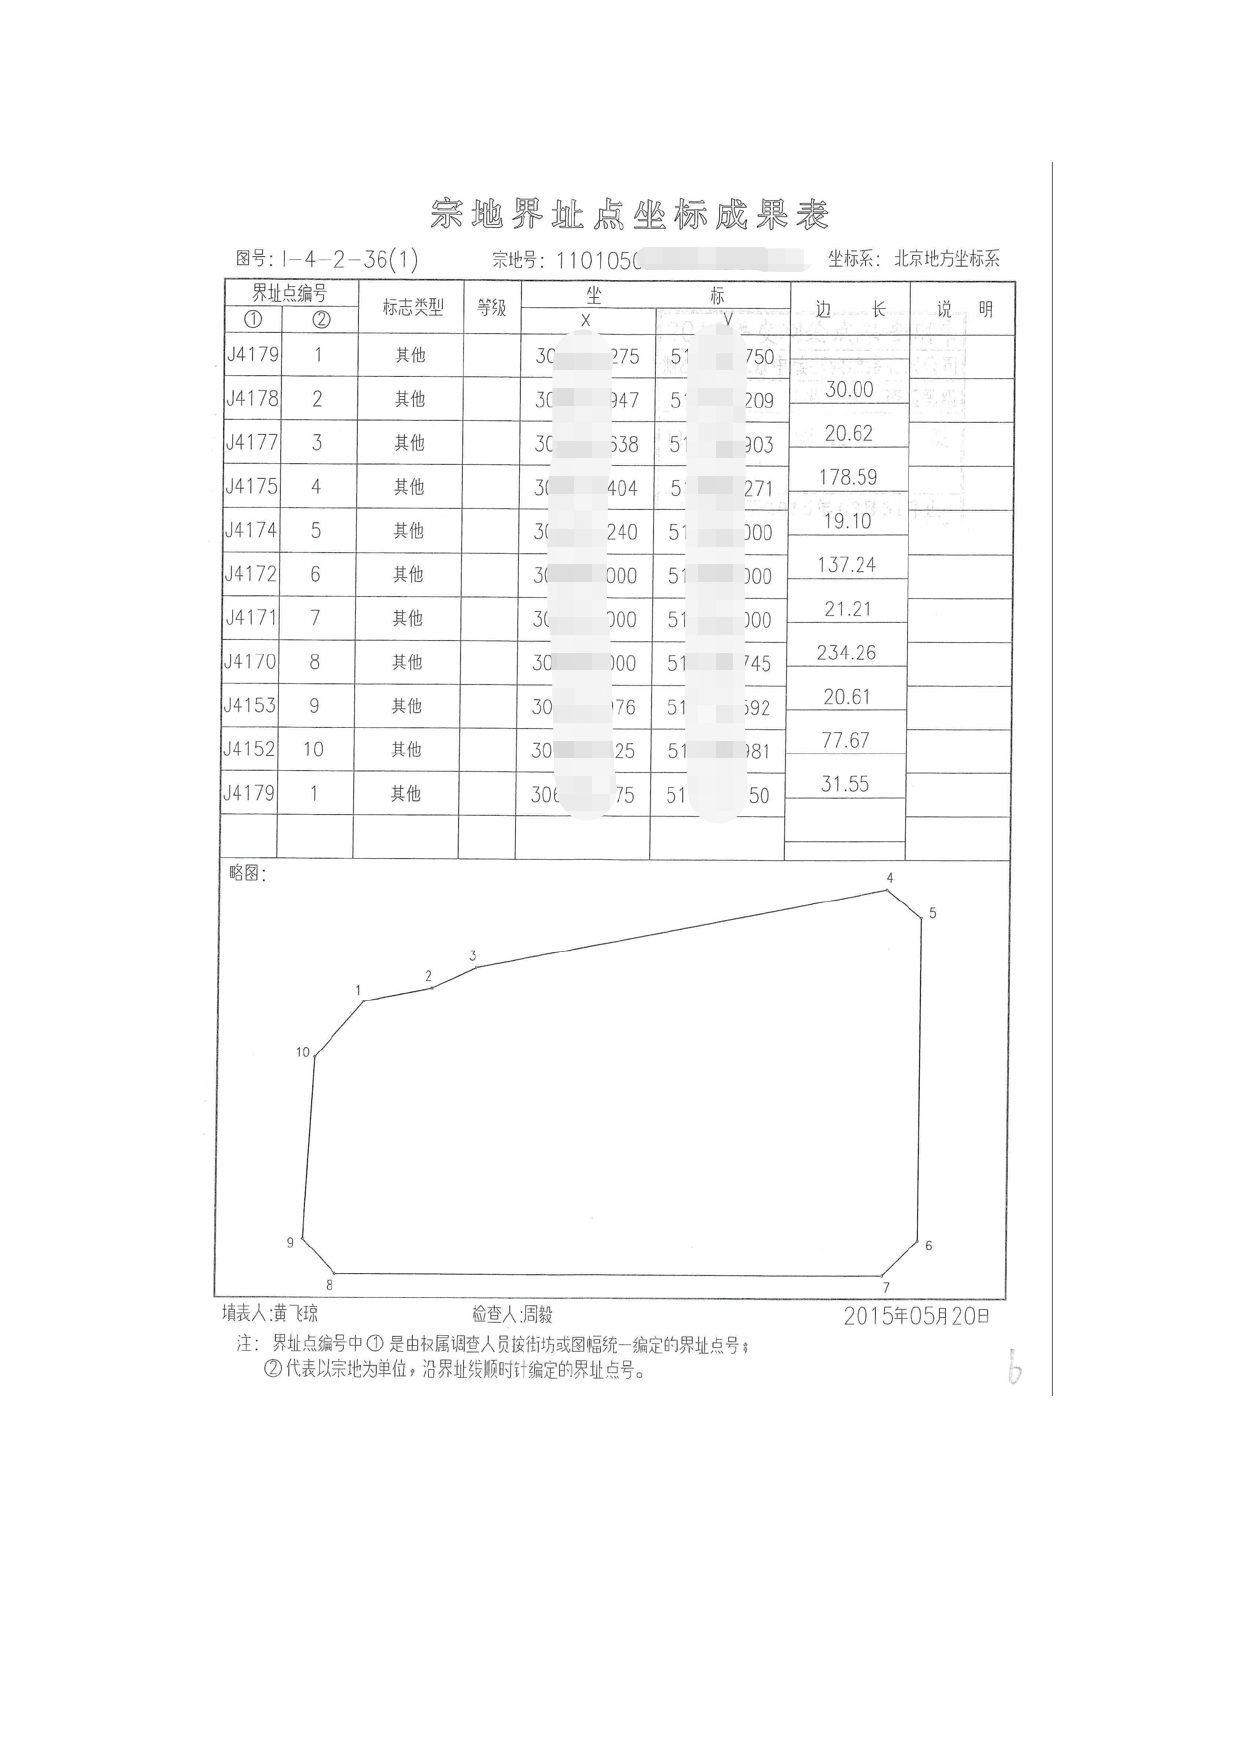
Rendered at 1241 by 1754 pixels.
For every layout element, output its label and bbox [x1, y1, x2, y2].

picture [187, 162, 1053, 1396]
